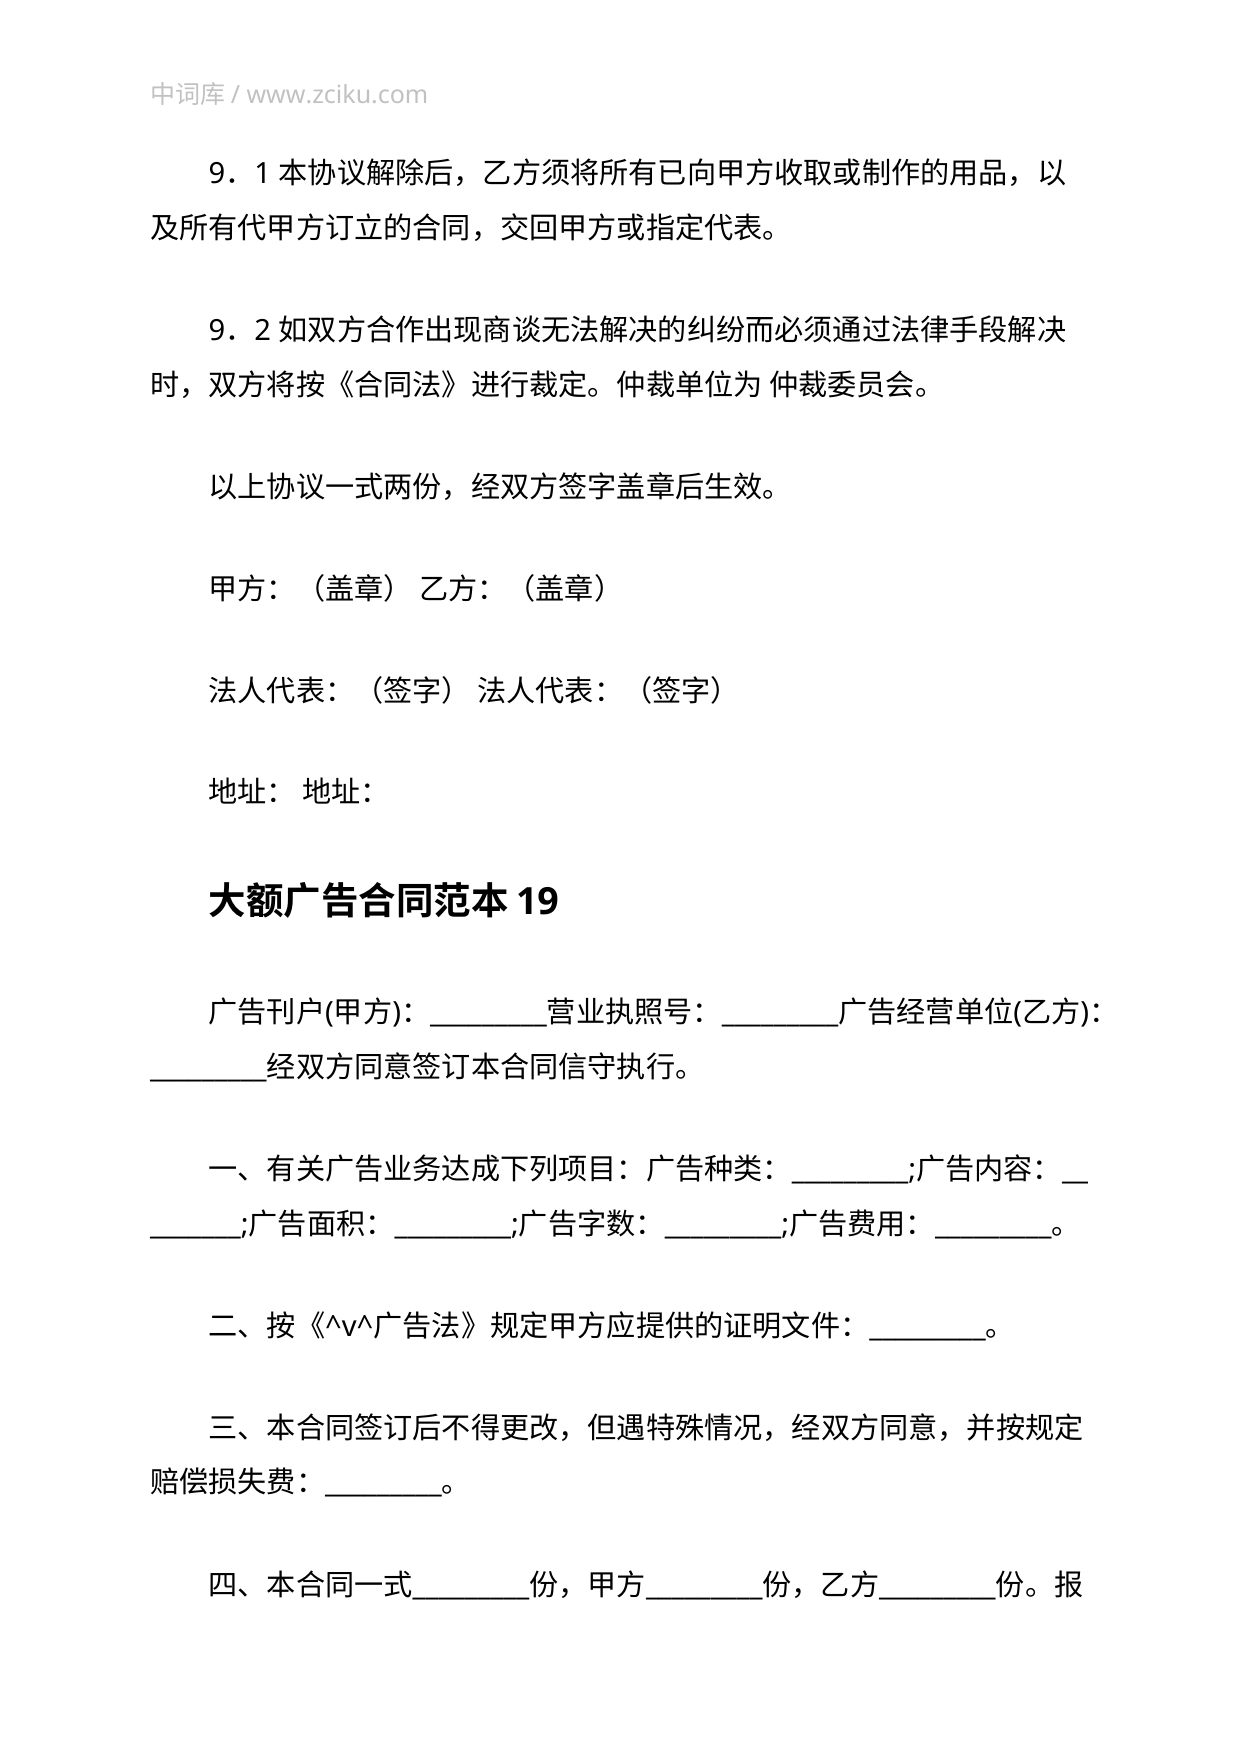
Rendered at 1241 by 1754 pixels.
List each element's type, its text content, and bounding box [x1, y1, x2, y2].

text 地址： 地址： [150, 769, 1090, 811]
text 9．1 本协议解除后，乙方须将所有已向甲方收取或制作的用品，以及所有代甲方订立的合同，交回甲方或指定代表。 [150, 150, 1090, 247]
text 甲方：（盖章） 乙方：（盖章） [150, 565, 1090, 608]
text 以上协议一式两份，经双方签字盖章后生效。 [150, 463, 1090, 506]
text 三、本合同签订后不得更改，但遇特殊情况，经双方同意，并按规定赔偿损失费：_________。 [150, 1404, 1090, 1501]
text 法人代表：（签字） 法人代表：（签字） [150, 667, 1090, 709]
text 广告刊户(甲方)：_________营业执照号：_________广告经营单位(乙方)：_________经双方同意签订本合同信守执行。 [150, 988, 1090, 1086]
text 9．2 如双方合作出现商谈无法解决的纠纷而必须通过法律手段解决时，双方将按《合同法》进行裁定。仲裁单位为 仲裁委员会。 [150, 307, 1090, 404]
text 大额广告合同范本19 [150, 871, 1090, 925]
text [150, 1561, 1090, 1603]
text 二、按《^v^广告法》规定甲方应提供的证明文件：_________。 [150, 1302, 1090, 1344]
text 一、有关广告业务达成下列项目：广告种类：_________;广告内容：_________;广告面积：_________;广告字数：_________;广告费用：_________。 [150, 1145, 1090, 1243]
